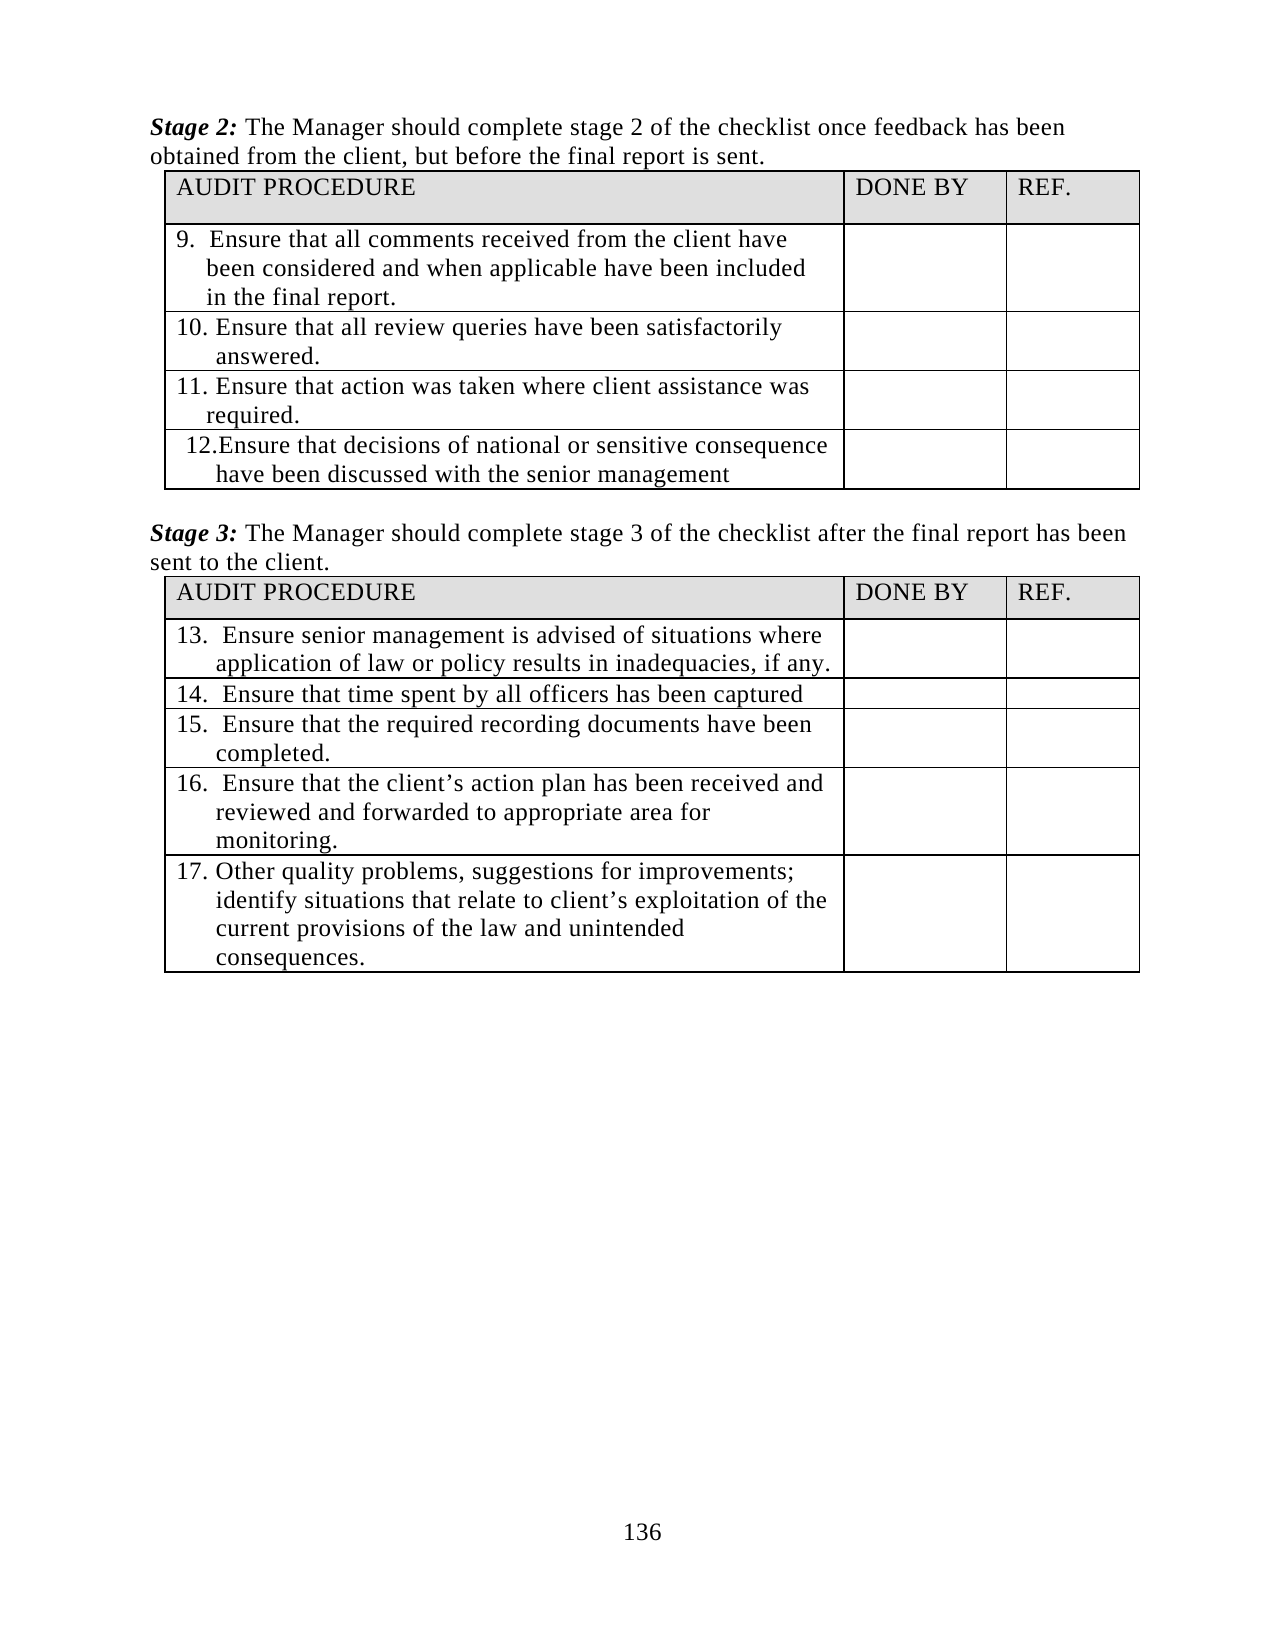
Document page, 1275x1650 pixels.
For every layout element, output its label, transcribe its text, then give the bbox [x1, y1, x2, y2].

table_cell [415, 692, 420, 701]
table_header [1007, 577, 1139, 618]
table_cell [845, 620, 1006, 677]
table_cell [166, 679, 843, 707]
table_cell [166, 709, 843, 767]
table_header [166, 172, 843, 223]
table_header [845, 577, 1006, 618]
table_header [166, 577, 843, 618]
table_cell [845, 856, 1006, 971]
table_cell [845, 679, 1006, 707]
text Stage 2: The Manager should complete stage 2 of the checklist once feedback has been obtained from the client, but before the final report is sent. [150, 112, 1134, 170]
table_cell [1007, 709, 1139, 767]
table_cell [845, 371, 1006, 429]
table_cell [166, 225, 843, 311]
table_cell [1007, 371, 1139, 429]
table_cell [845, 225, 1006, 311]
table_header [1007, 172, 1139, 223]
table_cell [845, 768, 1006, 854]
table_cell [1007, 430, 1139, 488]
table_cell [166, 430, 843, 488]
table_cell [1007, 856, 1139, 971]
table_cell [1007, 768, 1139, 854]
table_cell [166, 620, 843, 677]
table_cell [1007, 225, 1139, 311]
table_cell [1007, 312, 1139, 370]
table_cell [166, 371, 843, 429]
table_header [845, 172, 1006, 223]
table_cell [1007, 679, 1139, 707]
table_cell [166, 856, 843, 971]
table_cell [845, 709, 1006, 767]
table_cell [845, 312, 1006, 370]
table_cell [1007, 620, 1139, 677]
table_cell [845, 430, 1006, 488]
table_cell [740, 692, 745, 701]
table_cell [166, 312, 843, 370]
text Stage 3: The Manager should complete stage 3 of the checklist after the final report has been sent to the client. [150, 518, 1134, 576]
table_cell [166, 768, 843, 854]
